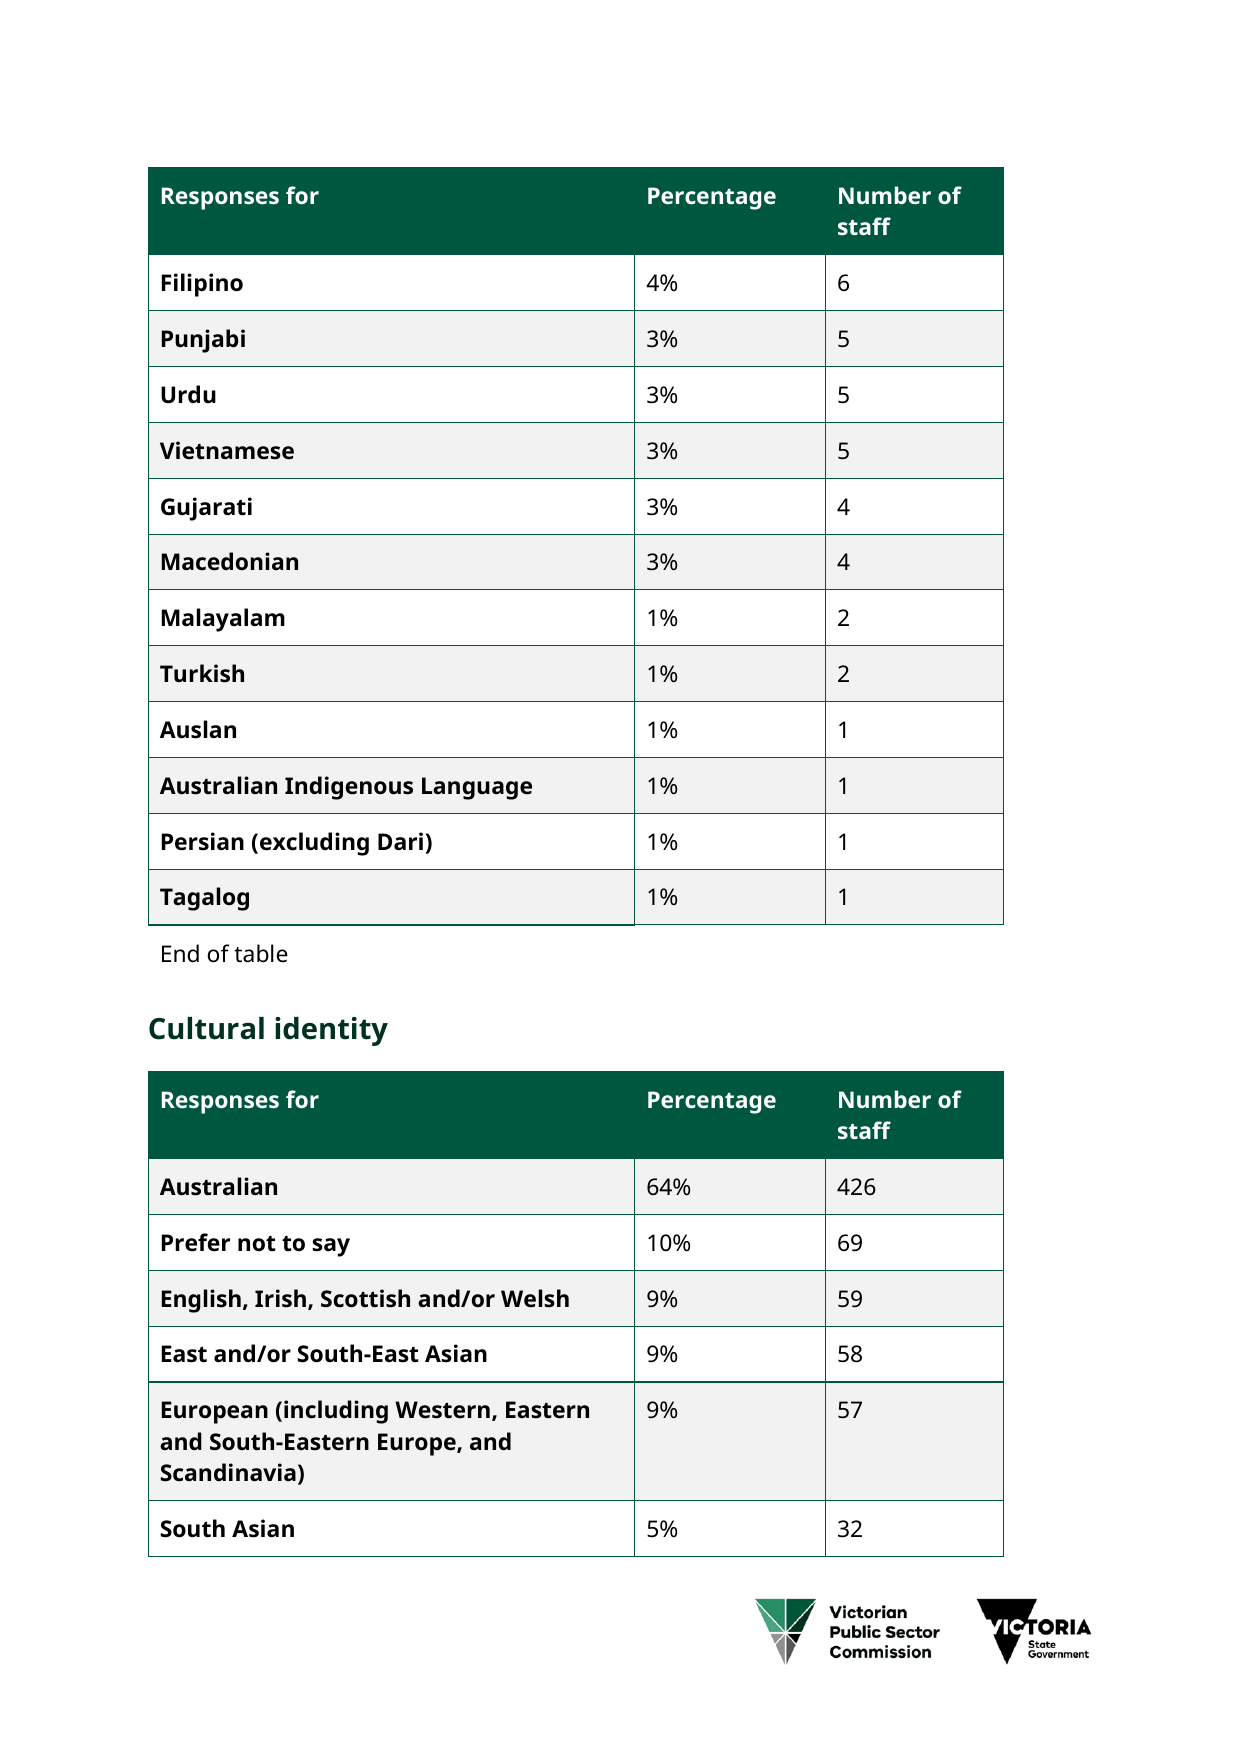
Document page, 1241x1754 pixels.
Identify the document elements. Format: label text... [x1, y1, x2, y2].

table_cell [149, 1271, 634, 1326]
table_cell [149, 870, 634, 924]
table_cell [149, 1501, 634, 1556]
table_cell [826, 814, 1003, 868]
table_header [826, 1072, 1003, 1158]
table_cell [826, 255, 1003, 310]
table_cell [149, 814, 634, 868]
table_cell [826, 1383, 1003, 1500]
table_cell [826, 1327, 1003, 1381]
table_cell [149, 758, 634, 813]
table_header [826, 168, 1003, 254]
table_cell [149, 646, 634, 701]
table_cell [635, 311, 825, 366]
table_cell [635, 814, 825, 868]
picture [754, 1598, 1093, 1666]
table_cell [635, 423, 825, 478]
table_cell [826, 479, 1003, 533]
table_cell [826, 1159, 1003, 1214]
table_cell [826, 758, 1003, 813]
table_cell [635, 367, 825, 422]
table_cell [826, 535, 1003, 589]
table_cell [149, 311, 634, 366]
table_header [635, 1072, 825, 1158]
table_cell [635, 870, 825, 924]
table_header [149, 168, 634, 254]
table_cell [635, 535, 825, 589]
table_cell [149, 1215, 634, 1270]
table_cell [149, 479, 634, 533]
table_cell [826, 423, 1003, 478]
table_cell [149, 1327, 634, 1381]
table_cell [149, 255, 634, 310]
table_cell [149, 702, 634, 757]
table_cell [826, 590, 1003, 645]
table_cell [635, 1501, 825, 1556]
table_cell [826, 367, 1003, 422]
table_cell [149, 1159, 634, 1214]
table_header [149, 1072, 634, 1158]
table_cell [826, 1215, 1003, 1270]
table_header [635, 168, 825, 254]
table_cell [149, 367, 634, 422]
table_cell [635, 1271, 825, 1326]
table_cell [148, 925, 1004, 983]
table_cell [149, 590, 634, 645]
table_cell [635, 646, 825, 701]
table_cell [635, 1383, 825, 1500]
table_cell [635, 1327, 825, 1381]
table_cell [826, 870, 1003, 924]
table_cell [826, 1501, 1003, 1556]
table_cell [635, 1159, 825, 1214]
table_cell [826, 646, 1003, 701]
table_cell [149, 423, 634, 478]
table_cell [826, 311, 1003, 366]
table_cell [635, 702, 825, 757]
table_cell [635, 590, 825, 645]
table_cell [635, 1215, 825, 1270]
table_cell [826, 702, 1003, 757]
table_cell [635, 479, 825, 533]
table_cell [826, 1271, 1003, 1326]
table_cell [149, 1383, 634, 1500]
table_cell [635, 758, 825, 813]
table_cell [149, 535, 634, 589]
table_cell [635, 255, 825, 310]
subtitle Cultural identity [148, 1008, 1092, 1048]
